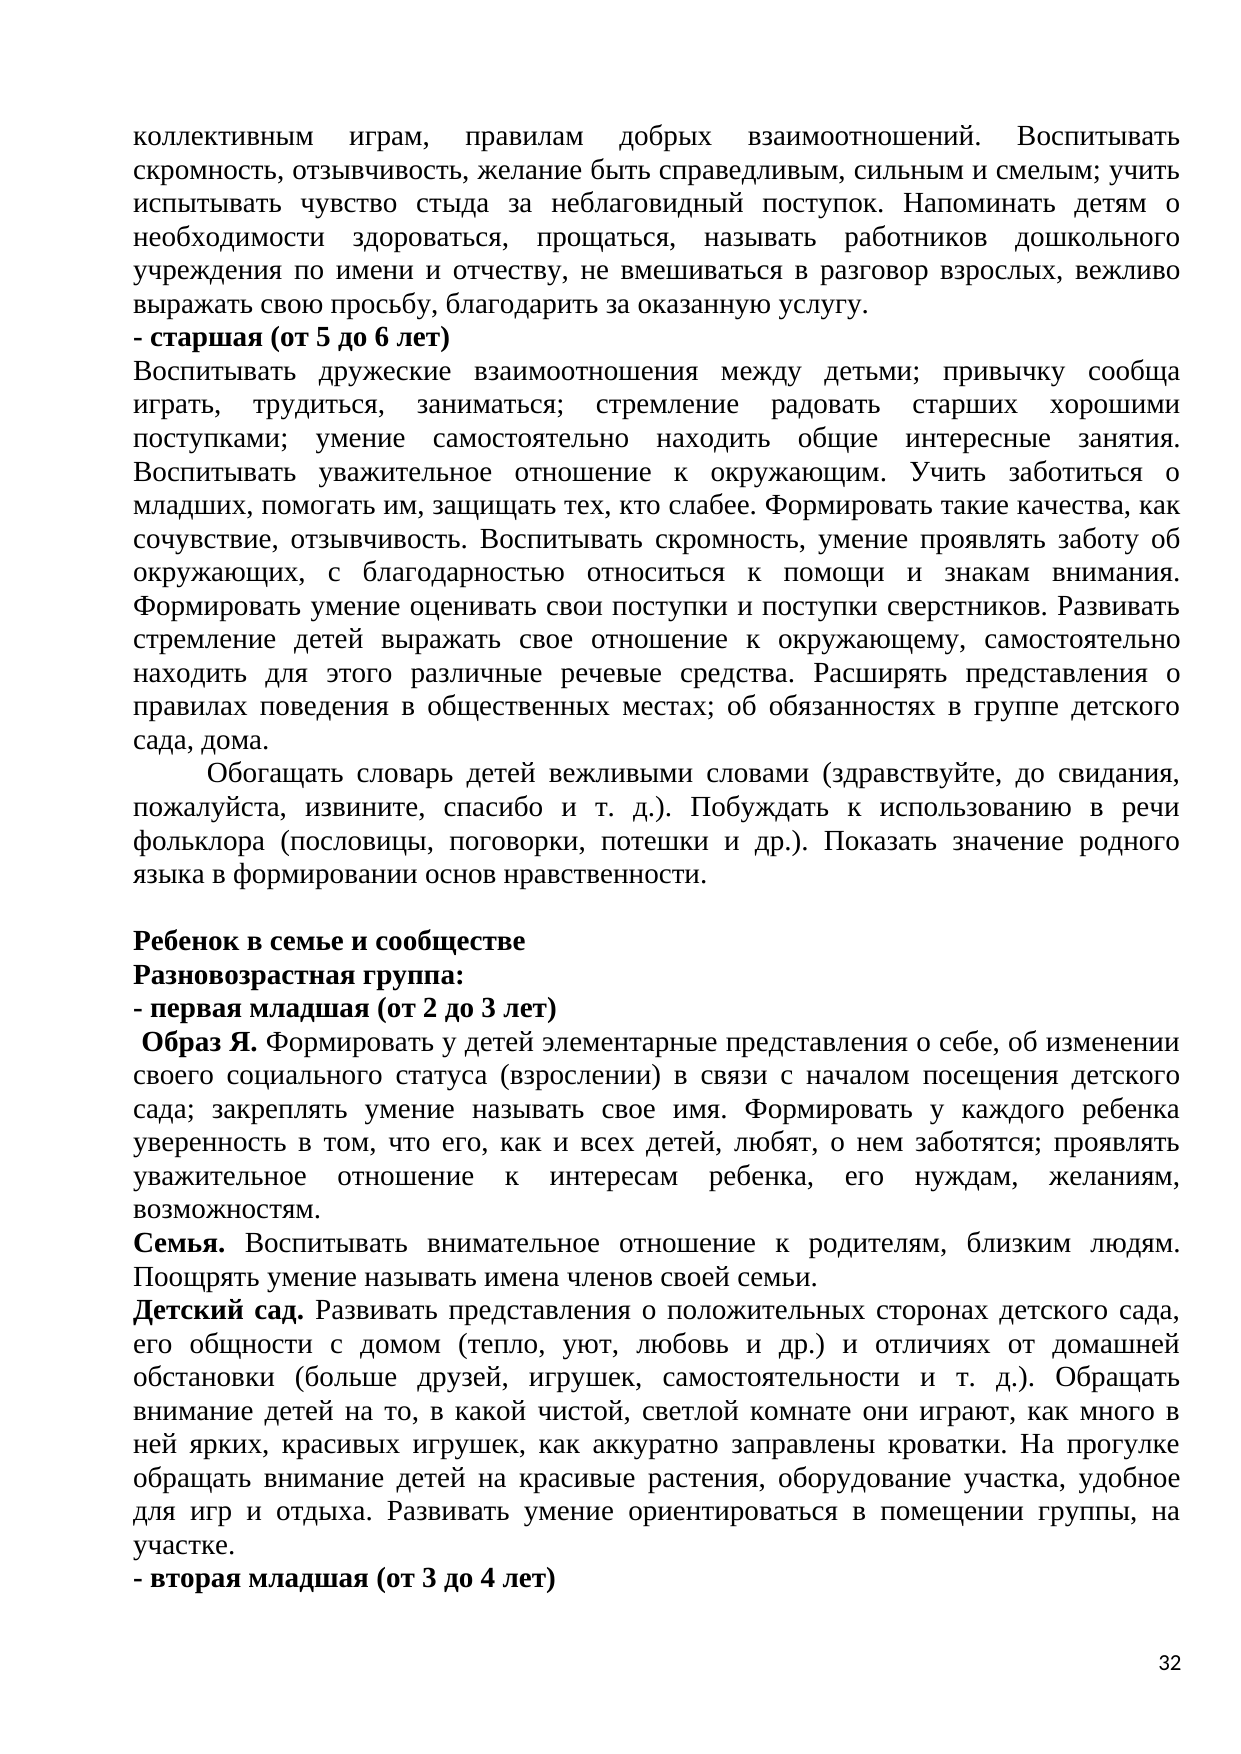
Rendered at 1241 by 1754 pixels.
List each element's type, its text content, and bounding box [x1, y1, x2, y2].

text Ребенок в семье и сообществе [133, 923, 1181, 957]
text Обогащать словарь детей вежливыми словами (здравствуйте, до свидания, пожалуйста, извините, спасибо и т. д.). Побуждать к использованию в речи фольклора (пословицы, поговорки, потешки и др.). Показать значение родного языка в формировании основ нравственности. [133, 756, 1181, 890]
text Семья. Воспитывать внимательное отношение к родителям, близким людям. Поощрять умение называть имена членов своей семьи. [133, 1225, 1181, 1292]
text - первая младшая (от 2 до 3 лет) [133, 990, 1181, 1024]
text - старшая (от 5 до 6 лет) [133, 319, 1181, 353]
text - вторая младшая (от 3 до 4 лет) [133, 1561, 1181, 1594]
text Образ Я. Формировать у детей элементарные представления о себе, об изменении своего социального статуса (взрослении) в связи с началом посещения детского сада; закреплять умение называть свое имя. Формировать у каждого ребенка уверенность в том, что его, как и всех детей, любят, о нем заботятся; проявлять уважительное отношение к интересам ребенка, его нуждам, желаниям, возможностям. [133, 1024, 1181, 1225]
text Детский сад. Развивать представления о положительных сторонах детского сада, его общности с домом (тепло, уют, любовь и др.) и отличиях от домашней обстановки (больше друзей, игрушек, самостоятельности и т. д.). Обращать внимание детей на то, в какой чистой, светлой комнате они играют, как много в ней ярких, красивых игрушек, как аккуратно заправлены кроватки. На прогулке обращать внимание детей на красивые растения, оборудование участка, удобное для игр и отдыха. Развивать умение ориентироваться в помещении группы, на участке. [133, 1292, 1181, 1561]
text Разновозрастная группа: [133, 957, 1181, 990]
text Воспитывать дружеские взаимоотношения между детьми; привычку сообща играть, трудиться, заниматься; стремление радовать старших хорошими поступками; умение самостоятельно находить общие интересные занятия. Воспитывать уважительное отношение к окружающим. Учить заботиться о младших, помогать им, защищать тех, кто слабее. Формировать такие качества, как сочувствие, отзывчивость. Воспитывать скромность, умение проявлять заботу об окружающих, с благодарностью относиться к помощи и знакам внимания. Формировать умение оценивать свои поступки и поступки сверстников. Развивать стремление детей выражать свое отношение к окружающему, самостоятельно находить для этого различные речевые средства. Расширять представления о правилах поведения в общественных местах; об обязанностях в группе детского сада, дома. [133, 353, 1181, 756]
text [133, 118, 1181, 319]
